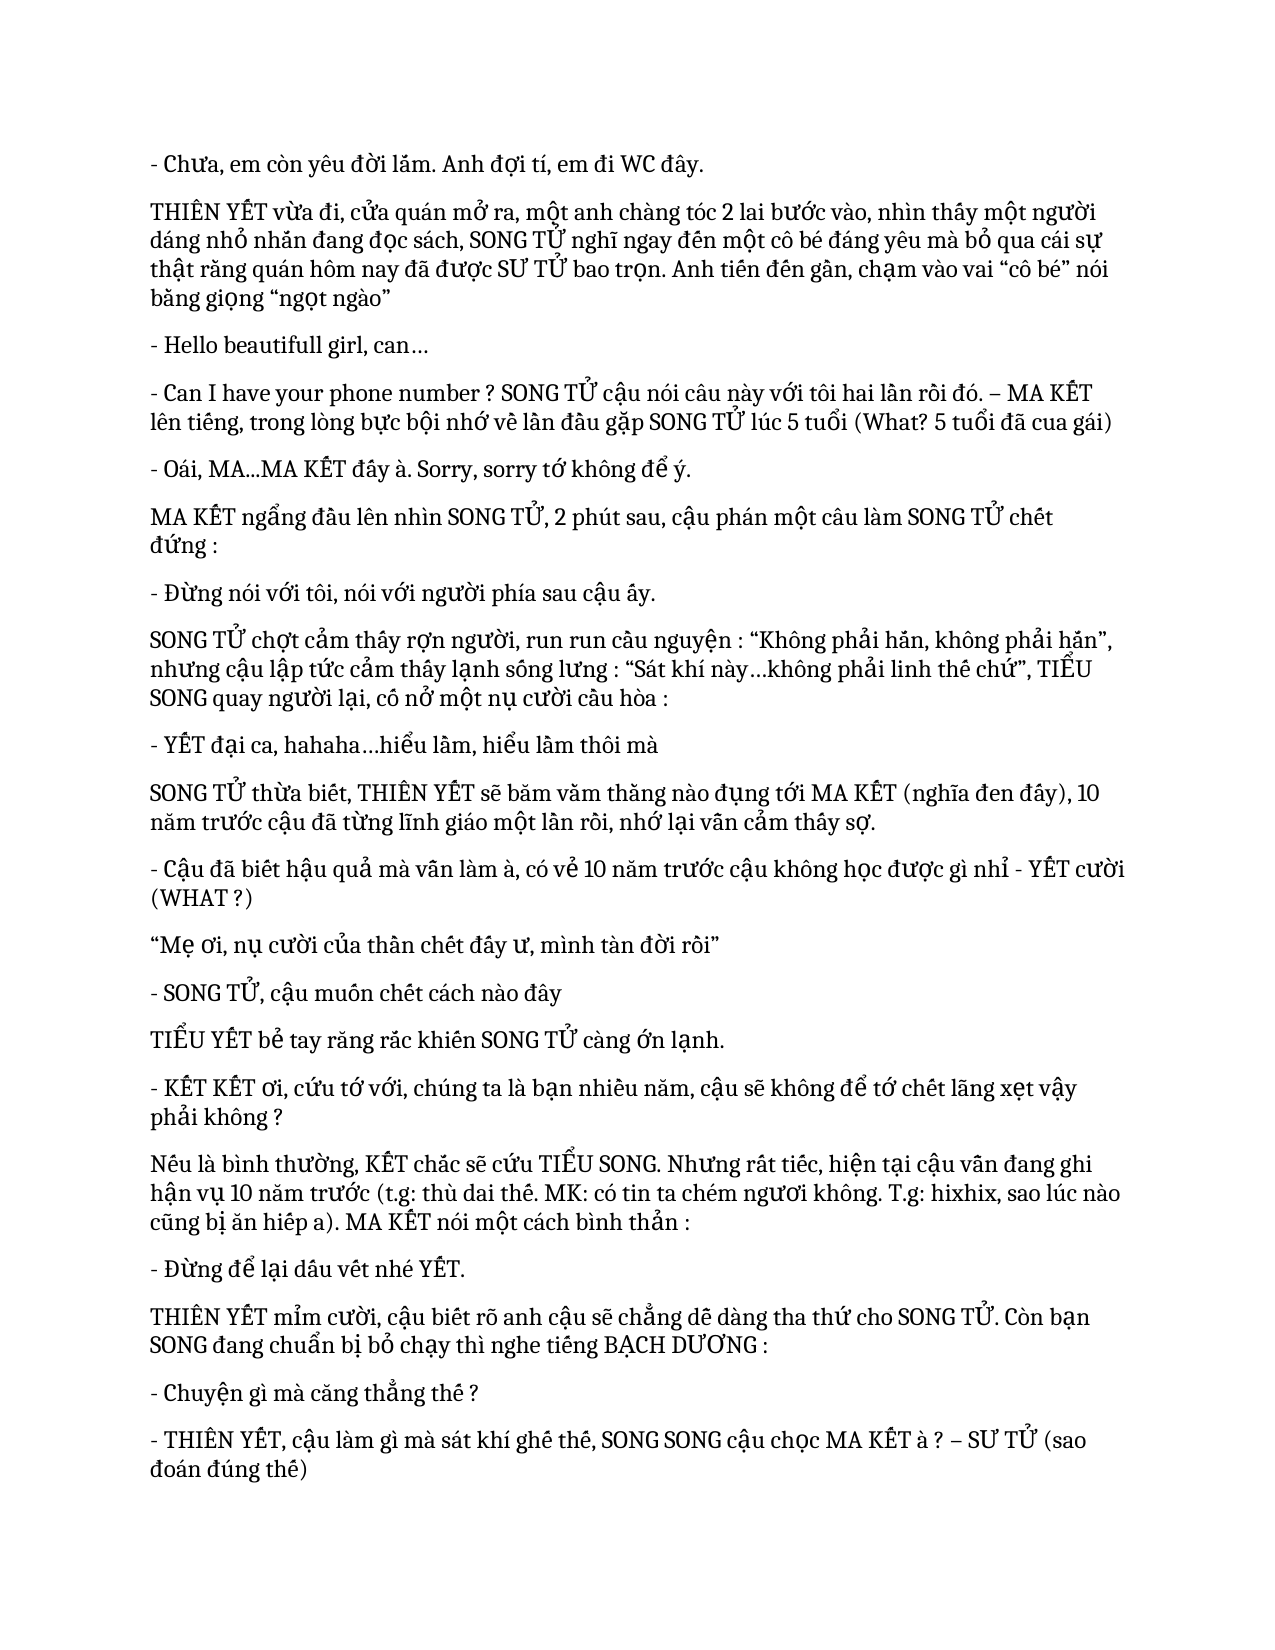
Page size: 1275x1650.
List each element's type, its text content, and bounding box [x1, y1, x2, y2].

text - YẾT đại ca, hahaha…hiểu lầm, hiểu lầm thôi mà [150, 731, 1125, 760]
text MA KẾT ngẩng đầu lên nhìn SONG TỬ, 2 phút sau, cậu phán một câu làm SONG TỬ chết đứng : [150, 502, 1125, 560]
text THIÊN YẾT mỉm cười, cậu biết rõ anh cậu sẽ chẳng dễ dàng tha thứ cho SONG TỬ. Còn bạn SONG đang chuẩn bị bỏ chạy thì nghe tiếng BẠCH DƯƠNG : [150, 1302, 1125, 1360]
text “Mẹ ơi, nụ cười của thần chết đấy ư, mình tàn đời rồi” [150, 931, 1125, 960]
text SONG TỬ thừa biết, THIÊN YẾT sẽ băm vằm thằng nào đụng tới MA KẾT (nghĩa đen đấy), 10 năm trước cậu đã từng lĩnh giáo một lần rồi, nhớ lại vẫn cảm thấy sợ. [150, 779, 1125, 836]
text SONG TỬ chợt cảm thấy rợn người, run run cầu nguyện : “Không phải hắn, không phải hắn”, nhưng cậu lập tức cảm thấy lạnh sống lưng : “Sát khí này…không phải linh thế chứ”, TIỂU SONG quay người lại, cố nở một nụ cười cầu hòa : [150, 626, 1125, 712]
text - Cậu đã biết hậu quả mà vẫn làm à, có vẻ 10 năm trước cậu không học được gì nhỉ - YẾT cười (WHAT ?) [150, 855, 1125, 912]
text - Chuyện gì mà căng thẳng thế ? [150, 1379, 1125, 1407]
text Nếu là bình thường, KẾT chắc sẽ cứu TIỂU SONG. Nhưng rất tiếc, hiện tại cậu vẫn đang ghi hận vụ 10 năm trước (t.g: thù dai thế. MK: có tin ta chém ngươi không. T.g: hixhix, sao lúc nào cũng bị ăn hiếp a). MA KẾT nói một cách bình thản : [150, 1150, 1125, 1236]
text - Oái, MA...MA KẾT đấy à. Sorry, sorry tớ không để ý. [150, 455, 1125, 484]
text TIỂU YẾT bẻ tay răng rắc khiến SONG TỬ càng ớn lạnh. [150, 1026, 1125, 1055]
text - SONG TỬ, cậu muốn chết cách nào đây [150, 979, 1125, 1007]
text THIÊN YẾT vừa đi, cửa quán mở ra, một anh chàng tóc 2 lai bước vào, nhìn thấy một người dáng nhỏ nhắn đang đọc sách, SONG TỬ nghĩ ngay đến một cô bé đáng yêu mà bỏ qua cái sự thật rằng quán hôm nay đã được SƯ TỬ bao trọn. Anh tiến đến gần, chạm vào vai “cô bé” nói bằng giọng “ngọt ngào” [150, 197, 1125, 312]
text - THIÊN YẾT, cậu làm gì mà sát khí ghế thế, SONG SONG cậu chọc MA KẾT à ? – SƯ TỬ (sao đoán đúng thế) [150, 1426, 1125, 1484]
text - Chưa, em còn yêu đời lắm. Anh đợi tí, em đi WC đây. [150, 150, 1125, 179]
text - Đừng nói với tôi, nói với người phía sau cậu ấy. [150, 579, 1125, 607]
text - Hello beautifull girl, can… [150, 331, 1125, 360]
text - Đừng để lại dấu vết nhé YẾT. [150, 1255, 1125, 1284]
text - KẾT KẾT ơi, cứu tớ với, chúng ta là bạn nhiều năm, cậu sẽ không để tớ chết lãng xẹt vậy phải không ? [150, 1074, 1125, 1131]
text - Can I have your phone number ? SONG TỬ cậu nói câu này với tôi hai lần rồi đó. – MA KẾT lên tiếng, trong lòng bực bội nhớ về lần đầu gặp SONG TỬ lúc 5 tuổi (What? 5 tuổi đã cua gái) [150, 379, 1125, 436]
